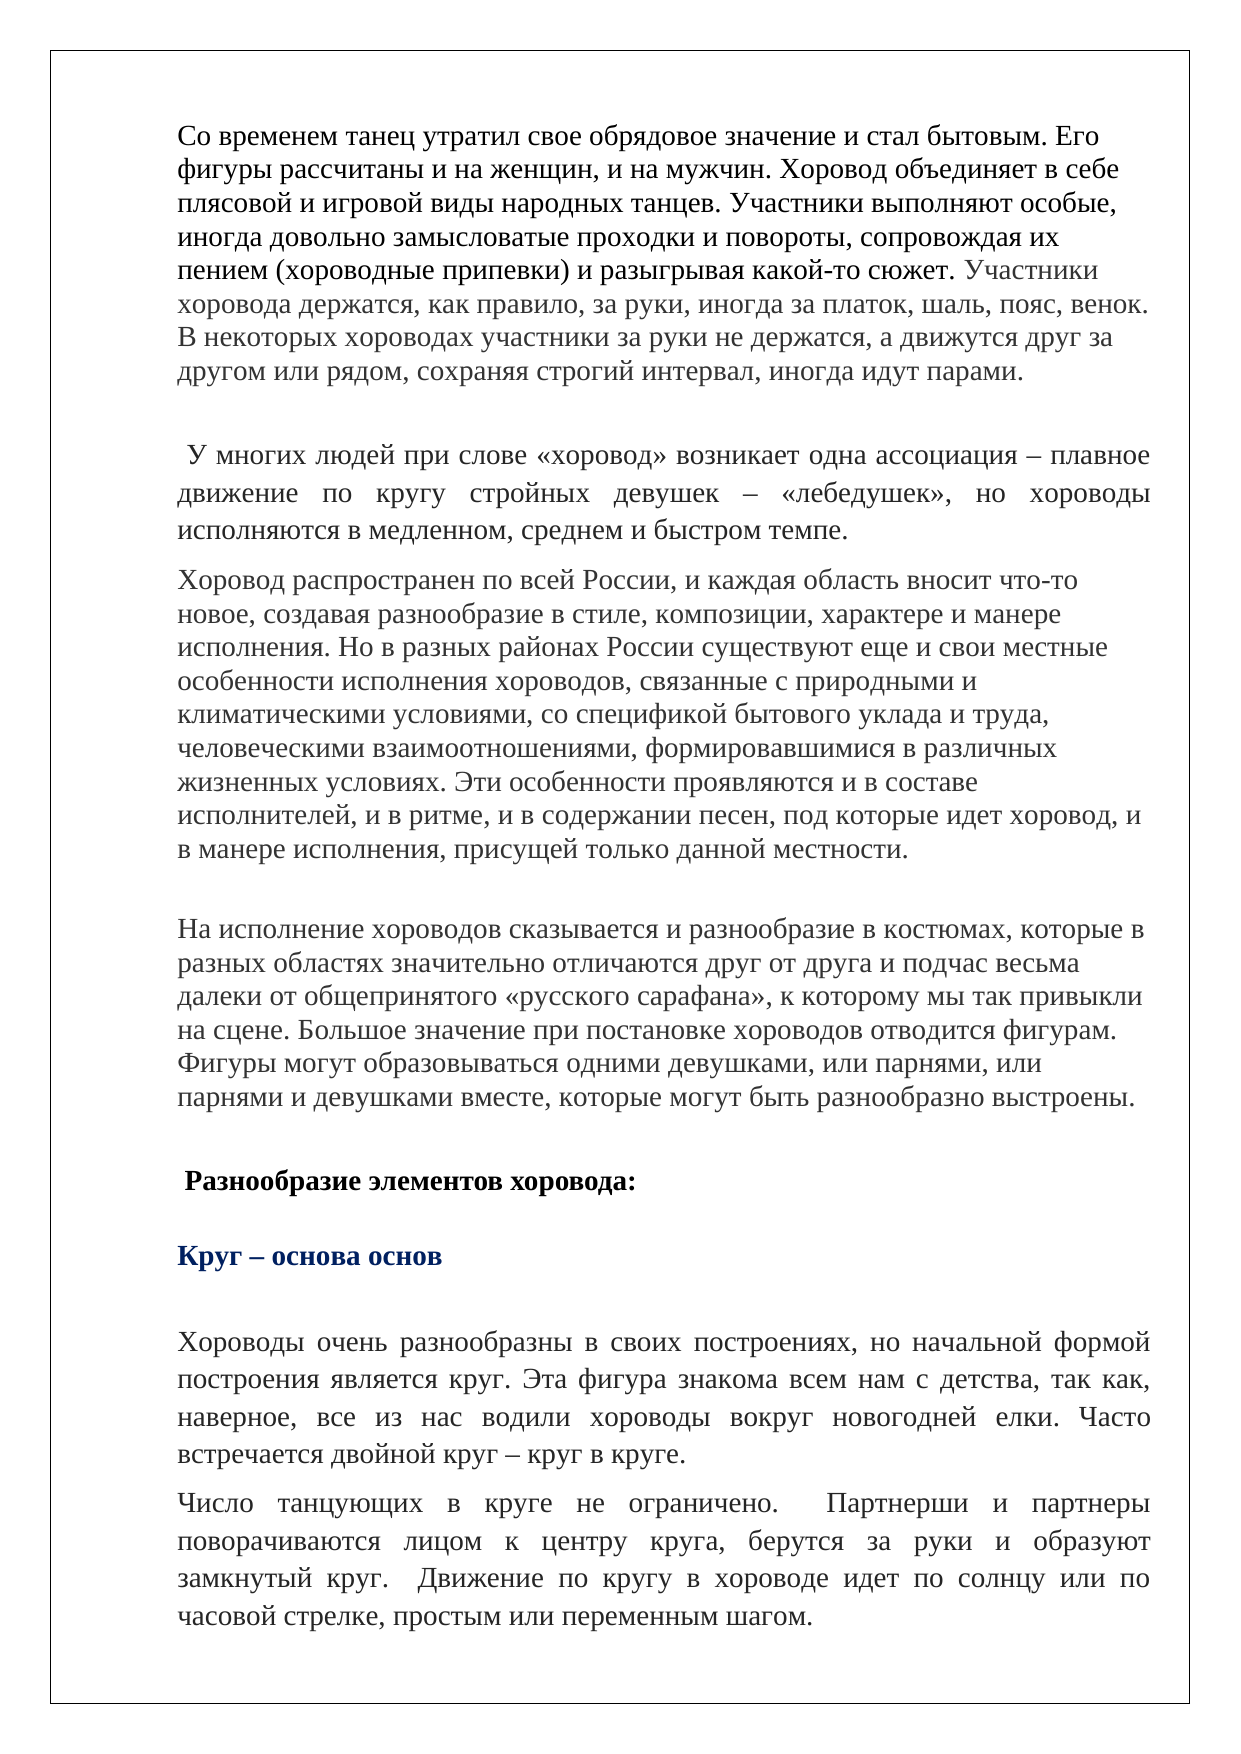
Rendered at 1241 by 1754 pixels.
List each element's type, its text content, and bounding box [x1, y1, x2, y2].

text На исполнение хороводов сказывается и разнообразие в костюмах, которые в разных областях значительно отличаются друг от друга и подчас весьма далеки от общепринятого «русского сарафана», к которому мы так привыкли на сцене. Большое значение при постановке хороводов отводится фигурам. Фигуры могут образовываться одними девушками, или парнями, или парнями и девушками вместе, которые могут быть разнообразно выстроены. [177, 911, 1152, 1112]
text Число танцующих в круге не ограничено. Партнерши и партнеры поворачиваются лицом к центру круга, берутся за руки и образуют замкнутый круг. Движение по кругу в хороводе идет по солнцу или по часовой стрелке, простым или переменным шагом. [177, 1481, 1152, 1631]
text Хоровод распространен по всей России, и каждая область вносит что-то новое, создавая разнообразие в стиле, композиции, характере и манере исполнения. Но в разных районах России существуют еще и свои местные особенности исполнения хороводов, связанные с природными и климатическими условиями, со спецификой бытового уклада и труда, человеческими взаимоотношениями, формировавшимися в различных жизненных условиях. Эти особенности проявляются и в составе исполнителей, и в ритме, и в содержании песен, под которые идет хоровод, и в манере исполнения, присущей только данной местности. [177, 562, 1152, 864]
text Хороводы очень разнообразны в своих построениях, но начальной формой построения является круг. Эта фигура знакома всем нам с детства, так как, наверное, все из нас водили хороводы вокруг новогодней елки. Часто встречается двойной круг – круг в круге. [177, 1320, 1152, 1470]
text Разнообразие элементов хоровода: [177, 1159, 1152, 1197]
text Круг – основа основ [177, 1234, 1152, 1272]
text У многих людей при слове «хоровод» возникает одна ассоциация – плавное движение по кругу стройных девушек – «лебедушек», но хороводы исполняются в медленном, среднем и быстром темпе. [177, 433, 1152, 546]
text Со временем танец утратил свое обрядовое значение и стал бытовым. Его фигуры рассчитаны и на женщин, и на мужчин. Хоровод объединяет в себе плясовой и игровой виды народных танцев. Участники выполняют особые, иногда довольно замысловатые проходки и повороты, сопровождая их пением (хороводные припевки) и разыгрывая какой-то сюжет. Участники хоровода держатся, как правило, за руки, иногда за платок, шаль, пояс, венок. В некоторых хороводах участники за руки не держатся, а движутся друг за другом или рядом, сохраняя строгий интервал, иногда идут парами. [177, 118, 1152, 386]
